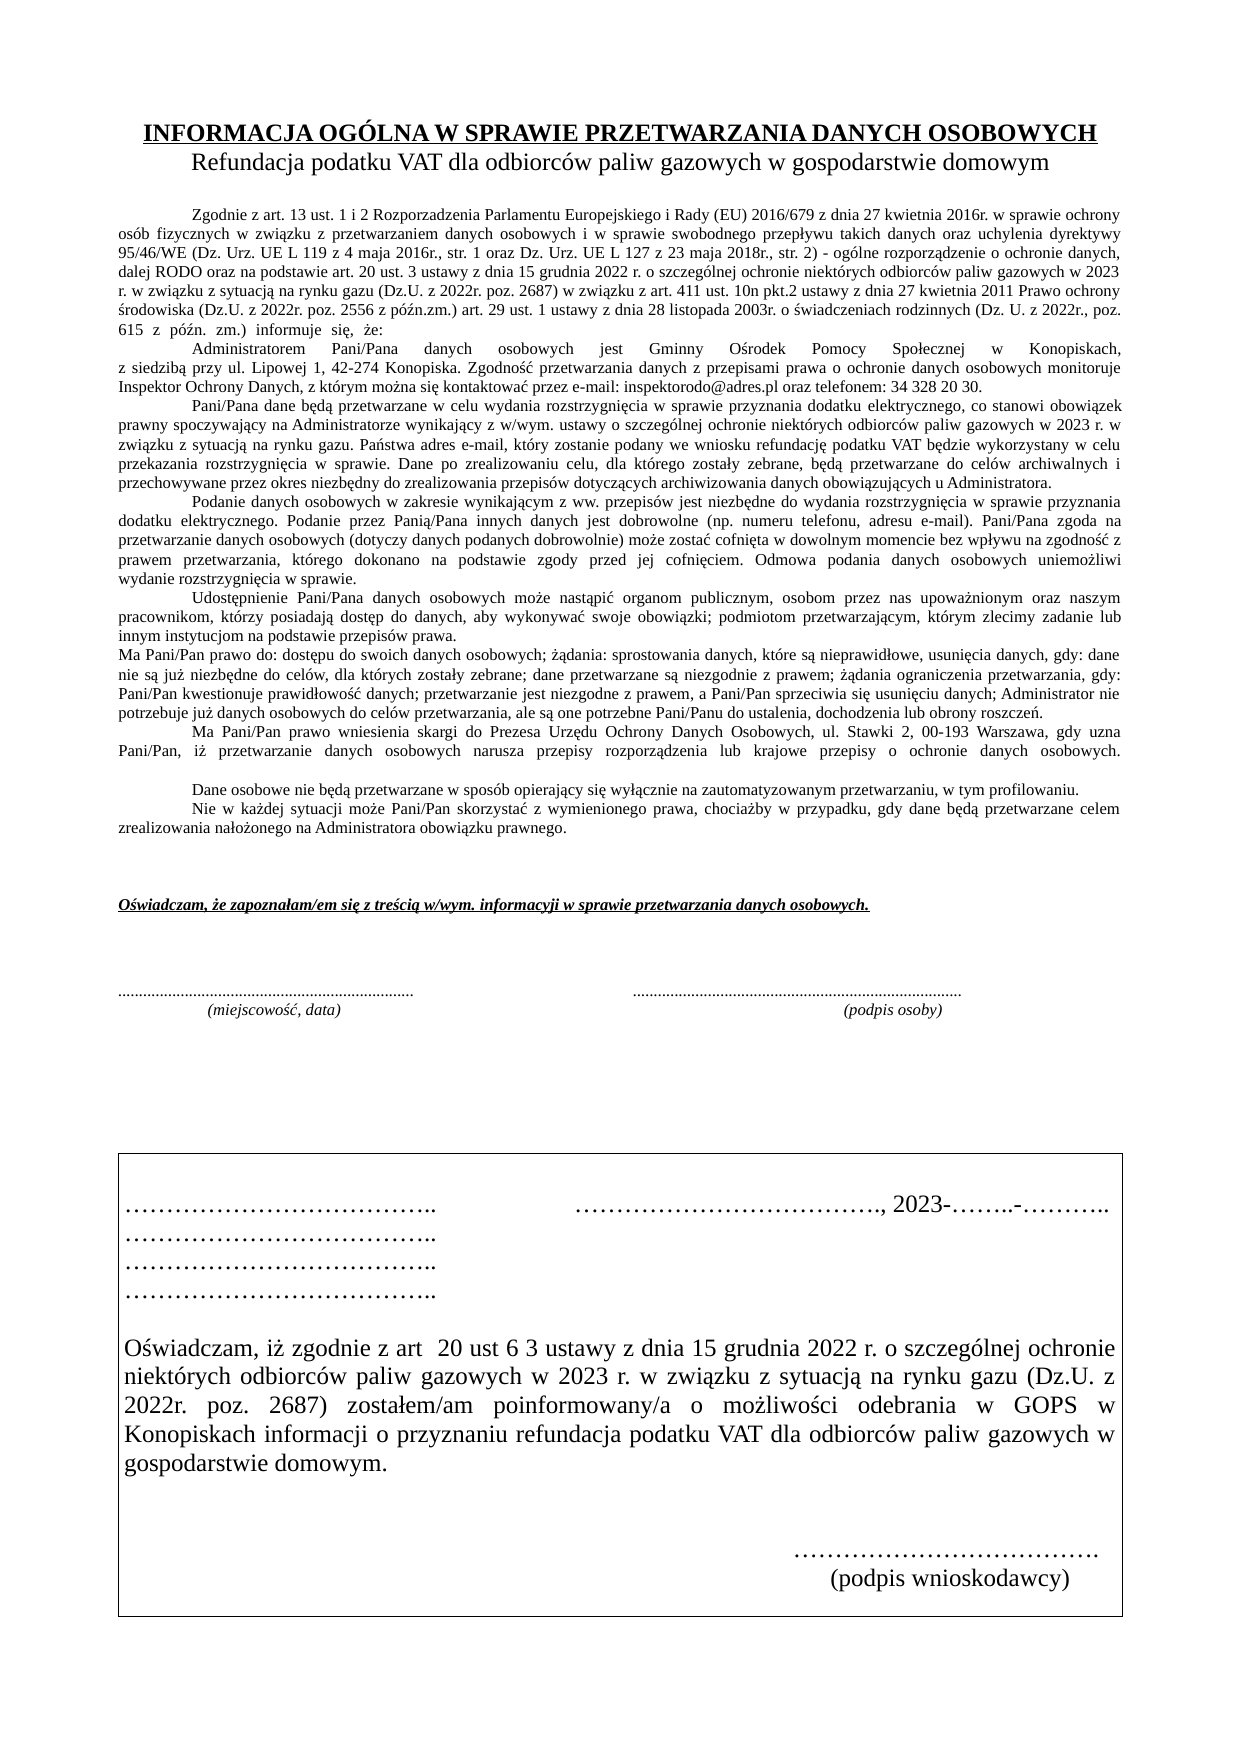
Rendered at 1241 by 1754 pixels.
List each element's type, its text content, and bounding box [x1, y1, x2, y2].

text (miejscowość, data) (podpis osoby) [118, 1000, 1122, 1019]
text Udostępnienie Pani/Pana danych osobowych może nastąpić organom publicznym, osobom przez nas upoważnionym oraz naszym pracownikom, którzy posiadają dostęp do danych, aby wykonywać swoje obowiązki; podmiotom przetwarzającym, którym zlecimy zadanie lub innym instytucjom na podstawie przepisów prawa. [118, 588, 1122, 645]
text Ma Pani/Pan prawo do: dostępu do swoich danych osobowych; żądania: sprostowania danych, które są nieprawidłowe, usunięcia danych, gdy: dane nie są już niezbędne do celów, dla których zostały zebrane; dane przetwarzane są niezgodnie z prawem; żądania ograniczenia przetwarzania, gdy: Pani/Pan kwestionuje prawidłowość danych; przetwarzanie jest niezgodne z prawem, a Pani/Pan sprzeciwia się usunięciu danych; Administrator nie potrzebuje już danych osobowych do celów przetwarzania, ale są one potrzebne Pani/Panu do ustalenia, dochodzenia lub obrony roszczeń. [118, 645, 1122, 722]
text Nie w każdej sytuacji może Pani/Pan skorzystać z wymienionego prawa, chociażby w przypadku, gdy dane będą przetwarzane celem zrealizowania nałożonego na Administratora obowiązku prawnego. [118, 798, 1122, 837]
table_header ……………………………….. ………………………………., 2023-……..-……….. ……………………………….. ……………………………….. ……………………………….. Oświadczam, iż zgodnie z art 20 ust 6 3 ustawy z dnia 15 grudnia 2022 r. o szczególnej ochronie niektórych odbiorców paliw gazowych w 2023 r. w związku z sytuacją na rynku gazu (Dz.U. z 2022r. poz. 2687) zostałem/am poinformowany/a o możliwości odebrania w GOPS w Konopiskach informacji o przyznaniu refundacja podatku VAT dla odbiorców paliw gazowych w gospodarstwie domowym. ………………………………. (podpis wnioskodawcy) [119, 1154, 1122, 1616]
text ....................................................................... ............................................................................... [118, 981, 1122, 1000]
text Zgodnie z art. 13 ust. 1 i 2 Rozporzadzenia Parlamentu Europejskiego i Rady (EU) 2016/679 z dnia 27 kwietnia 2016r. w sprawie ochrony osób fizycznych w związku z przetwarzaniem danych osobowych i w sprawie swobodnego przepływu takich danych oraz uchylenia dyrektywy 95/46/WE (Dz. Urz. UE L 119 z 4 maja 2016r., str. 1 oraz Dz. Urz. UE L 127 z 23 maja 2018r., str. 2) - ogólne rozporządzenie o ochronie danych, dalej RODO oraz na podstawie art. 20 ust. 3 ustawy z dnia 15 grudnia 2022 r. o szczególnej ochronie niektórych odbiorców paliw gazowych w 2023 r. w związku z sytuacją na rynku gazu (Dz.U. z 2022r. poz. 2687) w związku z art. 411 ust. 10n pkt.2 ustawy z dnia 27 kwietnia 2011 Prawo ochrony środowiska (Dz.U. z 2022r. poz. 2556 z późn.zm.) art. 29 ust. 1 ustawy z dnia 28 listopada 2003r. o świadczeniach rodzinnych (Dz. U. z 2022r., poz. 615 z późn. zm.) informuje się, że: Administratorem Pani/Pana danych osobowych jest Gminny Ośrodek Pomocy Społecznej w Konopiskach, z siedzibą przy ul. Lipowej 1, 42-274 Konopiska. Zgodność przetwarzania danych z przepisami prawa o ochronie danych osobowych monitoruje Inspektor Ochrony Danych, z którym można się kontaktować przez e-mail: inspektorodo@adres.pl oraz telefonem: 34 328 20 30. [118, 204, 1122, 396]
text Pani/Pana dane będą przetwarzane w celu wydania rozstrzygnięcia w sprawie przyznania dodatku elektrycznego, co stanowi obowiązek prawny spoczywający na Administratorze wynikający z w/wym. ustawy o szczególnej ochronie niektórych odbiorców paliw gazowych w 2023 r. w związku z sytuacją na rynku gazu. Państwa adres e-mail, który zostanie podany we wniosku refundację podatku VAT będzie wykorzystany w celu przekazania rozstrzygnięcia w sprawie. Dane po zrealizowaniu celu, dla którego zostały zebrane, będą przetwarzane do celów archiwalnych i przechowywane przez okres niezbędny do zrealizowania przepisów dotyczących archiwizowania danych obowiązujących u Administratora. [118, 396, 1122, 492]
text Ma Pani/Pan prawo wniesienia skargi do Prezesa Urzędu Ochrony Danych Osobowych, ul. Stawki 2, 00-193 Warszawa, gdy uzna Pani/Pan, iż przetwarzanie danych osobowych narusza przepisy rozporządzenia lub krajowe przepisy o ochronie danych osobowych. Dane osobowe nie będą przetwarzane w sposób opierający się wyłącznie na zautomatyzowanym przetwarzaniu, w tym profilowaniu. [118, 722, 1122, 798]
text INFORMACJA OGÓLNA W SPRAWIE PRZETWARZANIA DANYCH OSOBOWYCH [118, 118, 1122, 147]
text Oświadczam, że zapoznałam/em się z treścią w/wym. informacyji w sprawie przetwarzania danych osobowych. [118, 894, 1122, 913]
text Podanie danych osobowych w zakresie wynikającym z ww. przepisów jest niezbędne do wydania rozstrzygnięcia w sprawie przyznania dodatku elektrycznego. Podanie przez Panią/Pana innych danych jest dobrowolne (np. numeru telefonu, adresu e-mail). Pani/Pana zgoda na przetwarzanie danych osobowych (dotyczy danych podanych dobrowolnie) może zostać cofnięta w dowolnym momencie bez wpływu na zgodność z prawem przetwarzania, którego dokonano na podstawie zgody przed jej cofnięciem. Odmowa podania danych osobowych uniemożliwi wydanie rozstrzygnięcia w sprawie. [118, 492, 1122, 588]
text Refundacja podatku VAT dla odbiorców paliw gazowych w gospodarstwie domowym [118, 147, 1122, 204]
